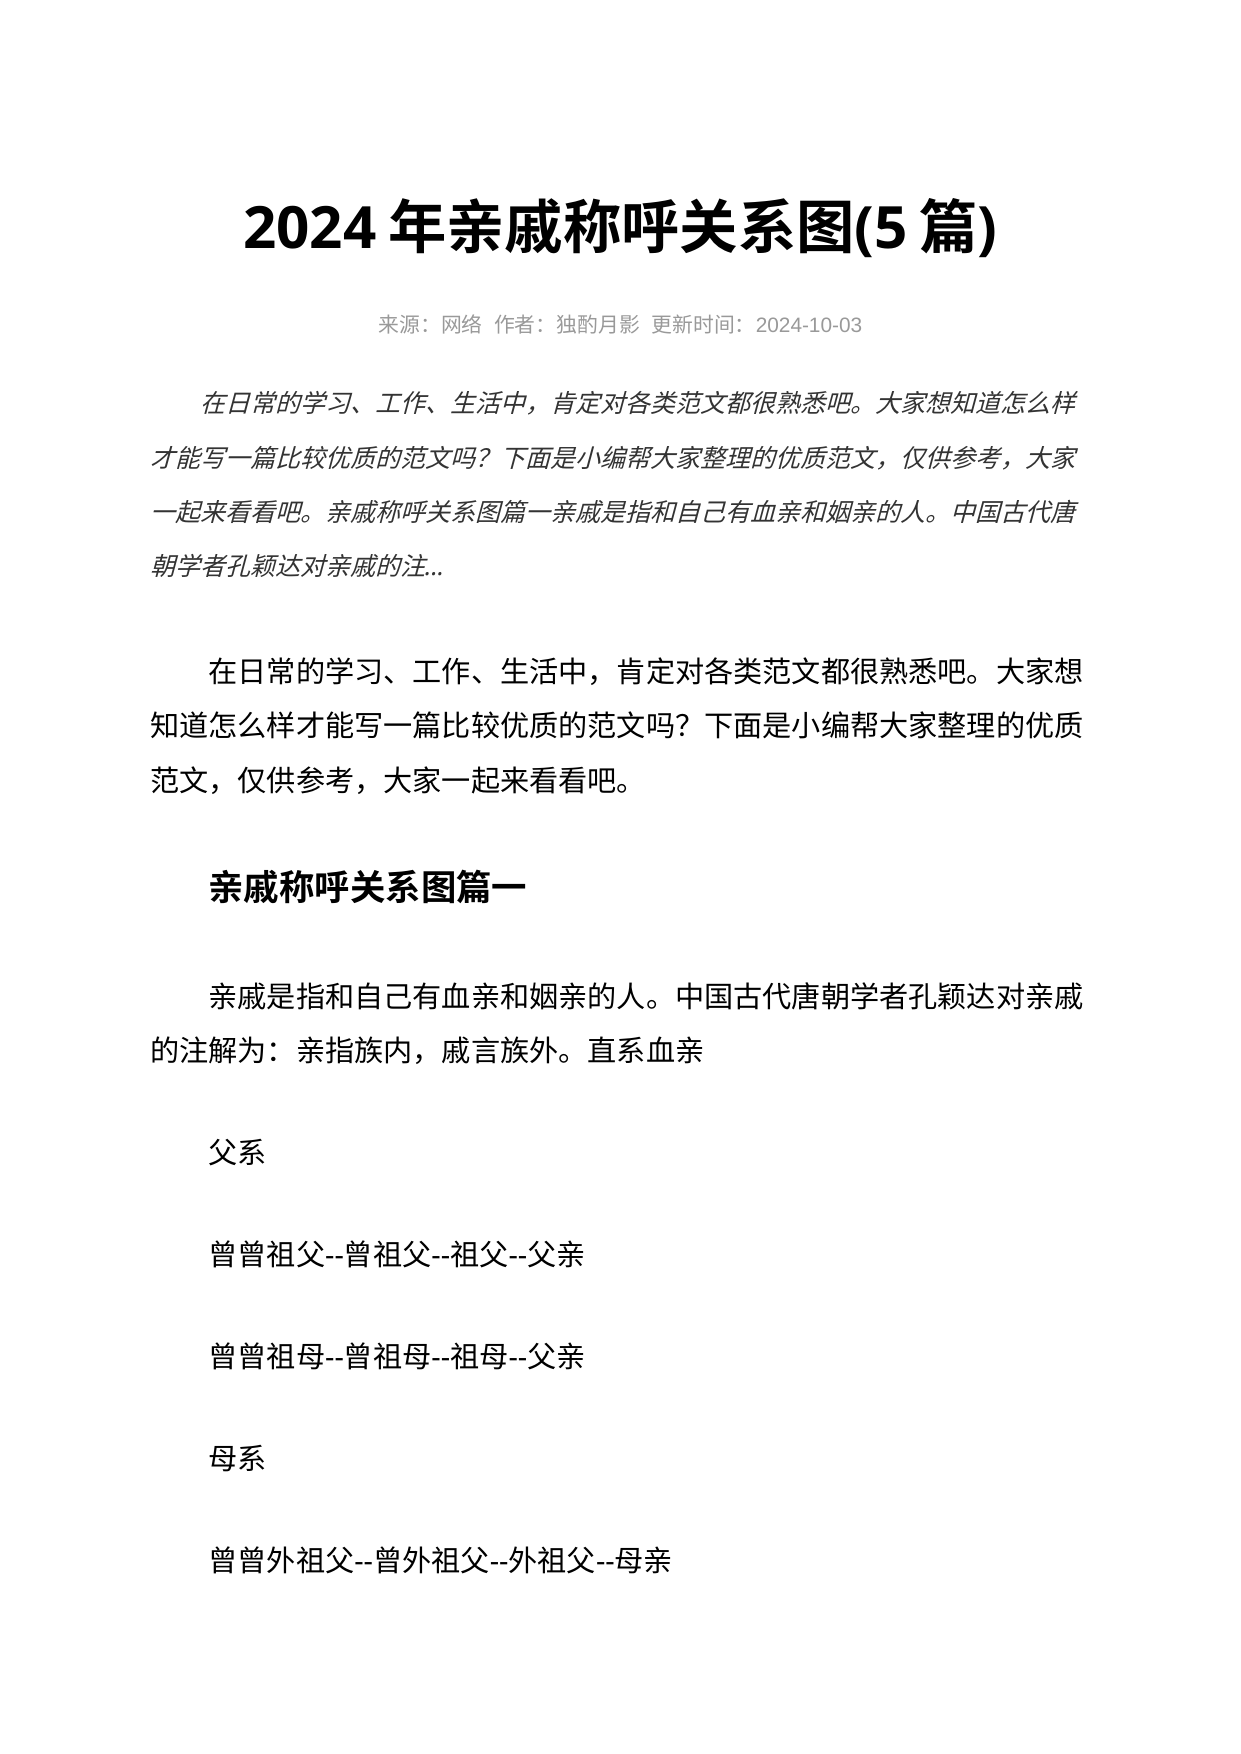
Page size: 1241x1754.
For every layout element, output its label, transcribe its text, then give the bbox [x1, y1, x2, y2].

text 在日常的学习、工作、生活中，肯定对各类范文都很熟悉吧。大家想知道怎么样才能写一篇比较优质的范文吗？下面是小编帮大家整理的优质范文，仅供参考，大家一起来看看吧。亲戚称呼关系图篇一亲戚是指和自己有血亲和姻亲的人。中国古代唐朝学者孔颖达对亲戚的注... [150, 384, 1090, 583]
text 曾曾外祖父--曾外祖父--外祖父--母亲 [150, 1537, 1090, 1580]
text 来源：网络 作者：独酌月影 更新时间：2024-10-03 [150, 313, 1090, 337]
text 父系 [150, 1130, 1090, 1172]
text 母系 [150, 1436, 1090, 1478]
text 在日常的学习、工作、生活中，肯定对各类范文都很熟悉吧。大家想知道怎么样才能写一篇比较优质的范文吗？下面是小编帮大家整理的优质范文，仅供参考，大家一起来看看吧。 [150, 648, 1090, 800]
text 曾曾祖母--曾祖母--祖母--父亲 [150, 1333, 1090, 1376]
text 亲戚是指和自己有血亲和姻亲的人。中国古代唐朝学者孔颖达对亲戚的注解为：亲指族内，戚言族外。直系血亲 [150, 973, 1090, 1070]
text 曾曾祖父--曾祖父--祖父--父亲 [150, 1232, 1090, 1274]
text 亲戚称呼关系图篇一 [150, 860, 1090, 911]
subtitle 2024年亲戚称呼关系图(5篇) [150, 181, 1090, 266]
